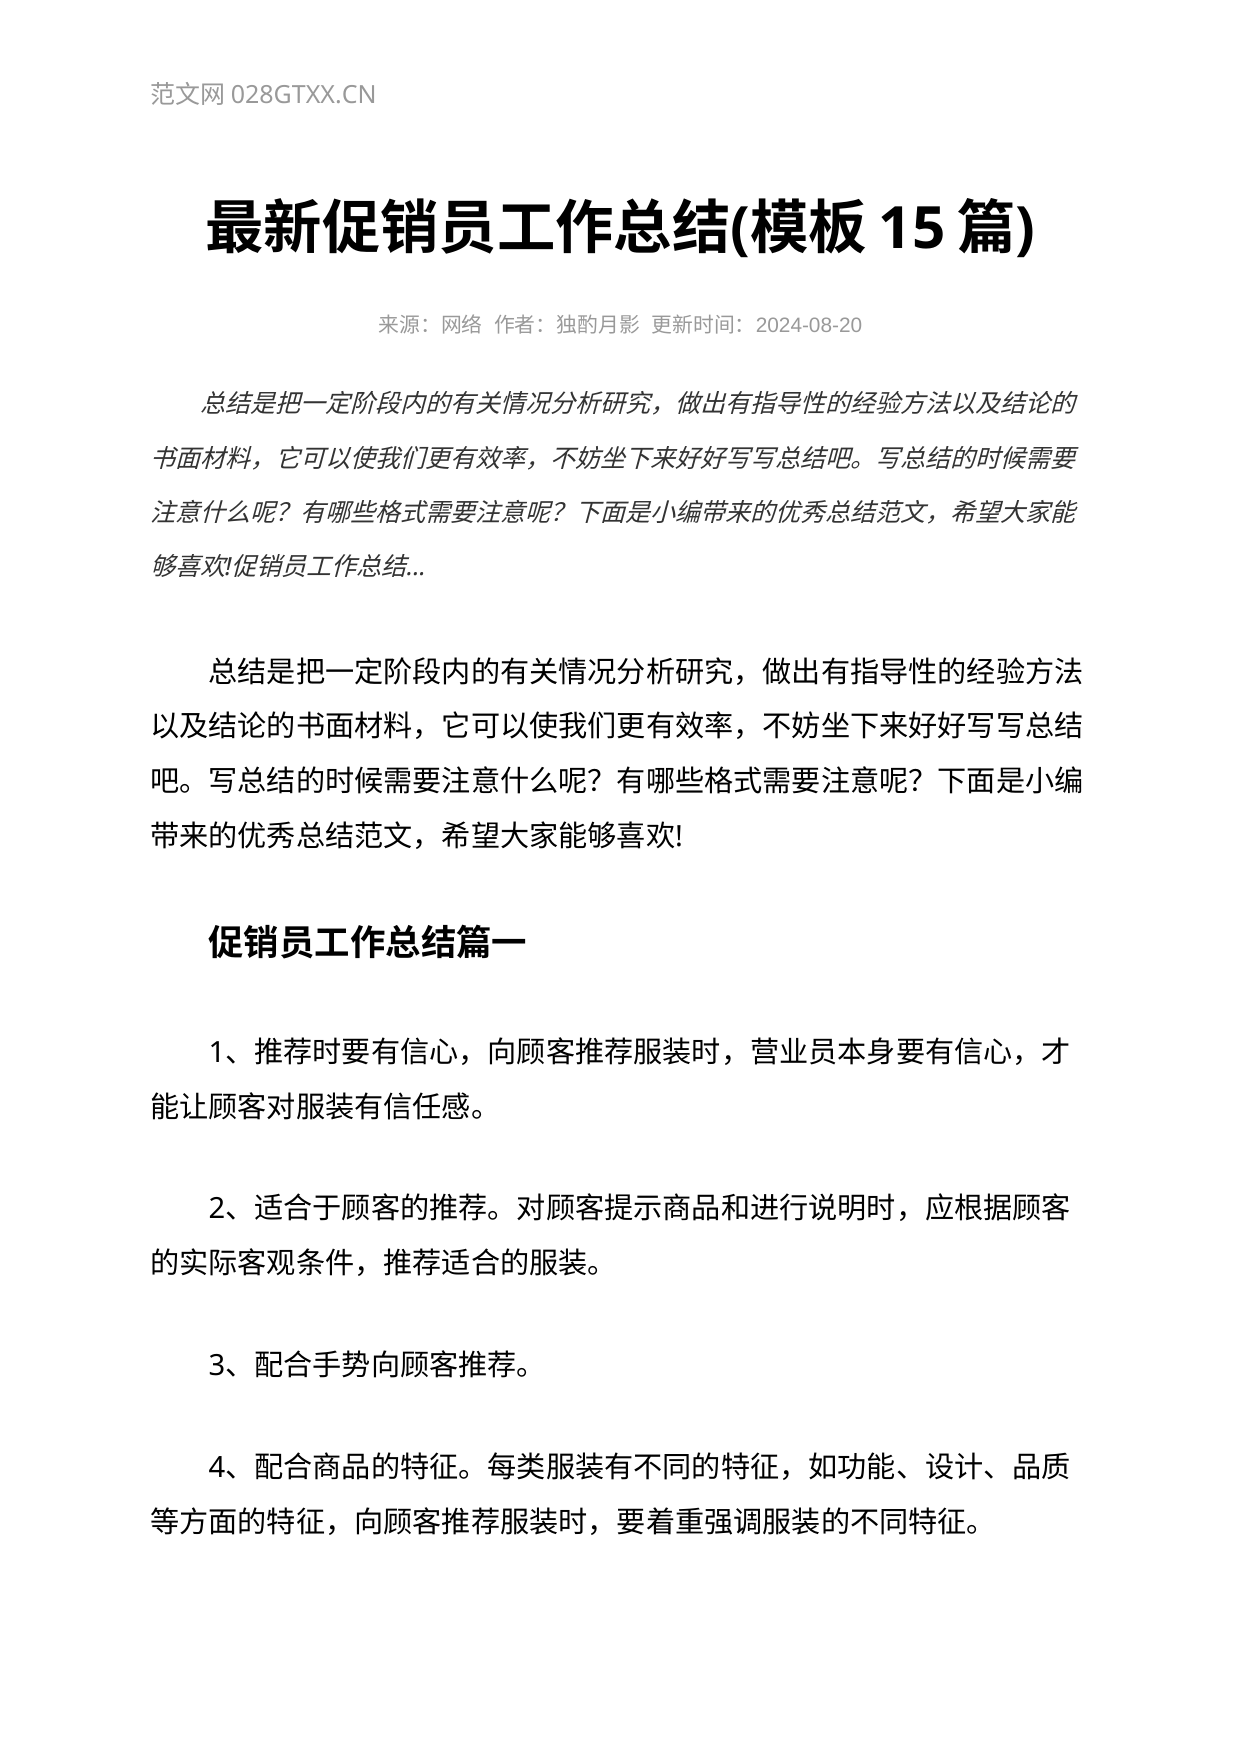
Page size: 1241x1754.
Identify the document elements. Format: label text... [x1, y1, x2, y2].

subtitle 最新促销员工作总结(模板15篇) [150, 181, 1090, 266]
text 2、适合于顾客的推荐。对顾客提示商品和进行说明时，应根据顾客的实际客观条件，推荐适合的服装。 [150, 1185, 1090, 1282]
text 4、配合商品的特征。每类服装有不同的特征，如功能、设计、品质等方面的特征，向顾客推荐服装时，要着重强调服装的不同特征。 [150, 1444, 1090, 1541]
text 促销员工作总结篇一 [150, 915, 1090, 966]
text 总结是把一定阶段内的有关情况分析研究，做出有指导性的经验方法以及结论的书面材料，它可以使我们更有效率，不妨坐下来好好写写总结吧。写总结的时候需要注意什么呢？有哪些格式需要注意呢？下面是小编带来的优秀总结范文，希望大家能够喜欢! [150, 648, 1090, 855]
text 来源：网络 作者：独酌月影 更新时间：2024-08-20 [150, 313, 1090, 337]
text 1、推荐时要有信心，向顾客推荐服装时，营业员本身要有信心，才能让顾客对服装有信任感。 [150, 1028, 1090, 1126]
text 3、配合手势向顾客推荐。 [150, 1342, 1090, 1384]
text 总结是把一定阶段内的有关情况分析研究，做出有指导性的经验方法以及结论的书面材料，它可以使我们更有效率，不妨坐下来好好写写总结吧。写总结的时候需要注意什么呢？有哪些格式需要注意呢？下面是小编带来的优秀总结范文，希望大家能够喜欢!促销员工作总结... [150, 384, 1090, 583]
